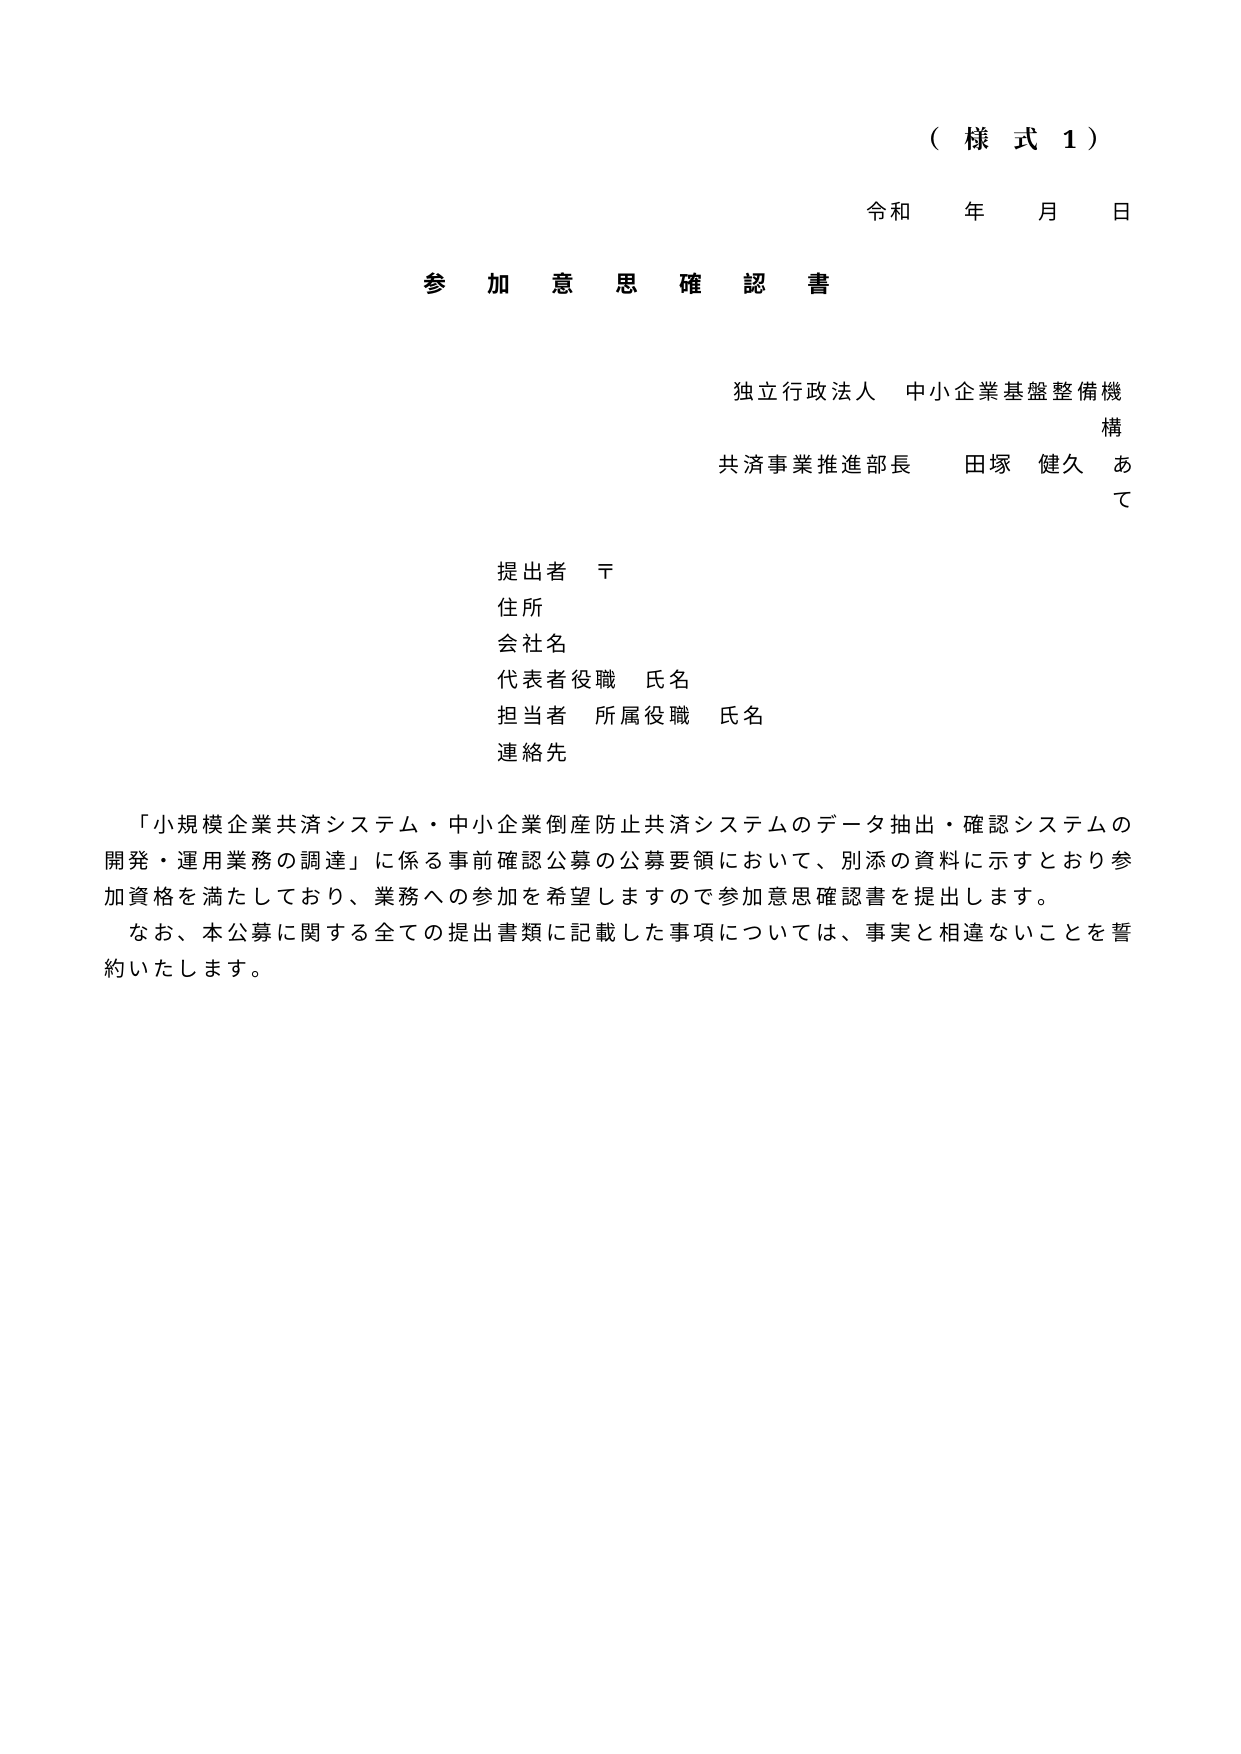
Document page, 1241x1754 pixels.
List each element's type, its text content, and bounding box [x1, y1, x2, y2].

text 独立行政法人 中小企業基盤整備機構 [705, 372, 1126, 444]
text 会社名 [495, 625, 1136, 661]
text （様式1） [104, 120, 1136, 156]
text 連絡先 [495, 733, 1136, 769]
text 令和 年 月 日 [104, 192, 1136, 228]
text 「小規模企業共済システム・中小企業倒産防止共済システムのデータ抽出・確認システムの開発・運用業務の調達」に係る事前確認公募の公募要領において、別添の資料に示すとおり参加資格を満たしており、業務への参加を希望しますので参加意思確認書を提出します。 [104, 805, 1136, 913]
text 代表者役職 氏名 [495, 661, 1136, 697]
text 共済事業推進部長 田塚 健久 あて [705, 444, 1136, 517]
text なお、本公募に関する全ての提出書類に記載した事項については、事実と相違ないことを誓約いたします。 [104, 913, 1136, 985]
text 提出者 〒 [495, 553, 1136, 589]
text 参加意思確認書 [408, 264, 832, 300]
text 住所 [495, 589, 1136, 625]
text 担当者 所属役職 氏名 [495, 697, 1136, 733]
